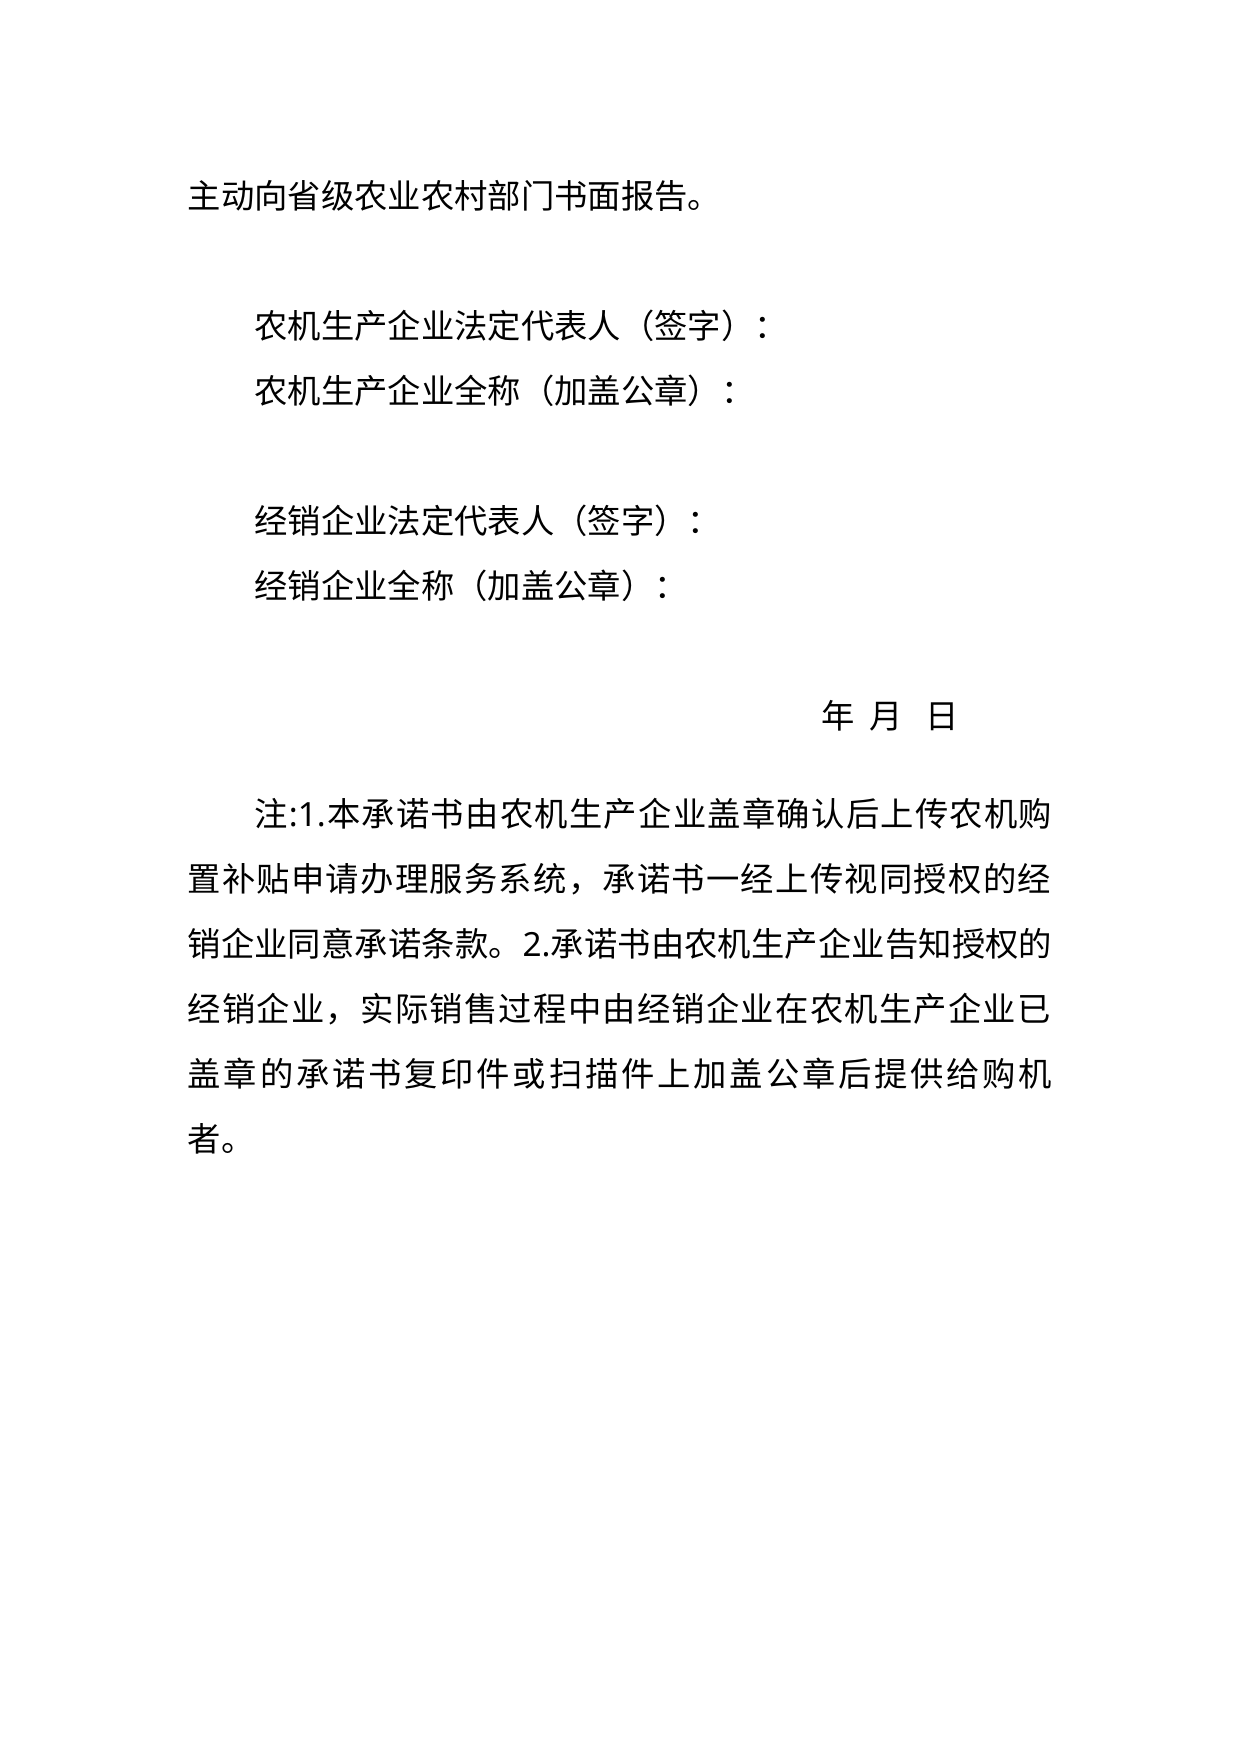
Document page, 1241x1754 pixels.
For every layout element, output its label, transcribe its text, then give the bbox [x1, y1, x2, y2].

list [187, 162, 1053, 227]
list 年 月 日 [187, 682, 1053, 747]
list 农机生产企业法定代表人（签字）： [187, 292, 1053, 357]
list 农机生产企业全称（加盖公章）： [187, 357, 1053, 422]
list 经销企业全称（加盖公章）： [187, 552, 1053, 617]
list 注:1.本承诺书由农机生产企业盖章确认后上传农机购置补贴申请办理服务系统，承诺书一经上传视同授权的经销企业同意承诺条款。2.承诺书由农机生产企业告知授权的经销企业，实际销售过程中由经销企业在农机生产企业已盖章的承诺书复印件或扫描件上加盖公章后提供给购机者。 [187, 779, 1053, 1169]
list 经销企业法定代表人（签字）： [187, 487, 1053, 552]
